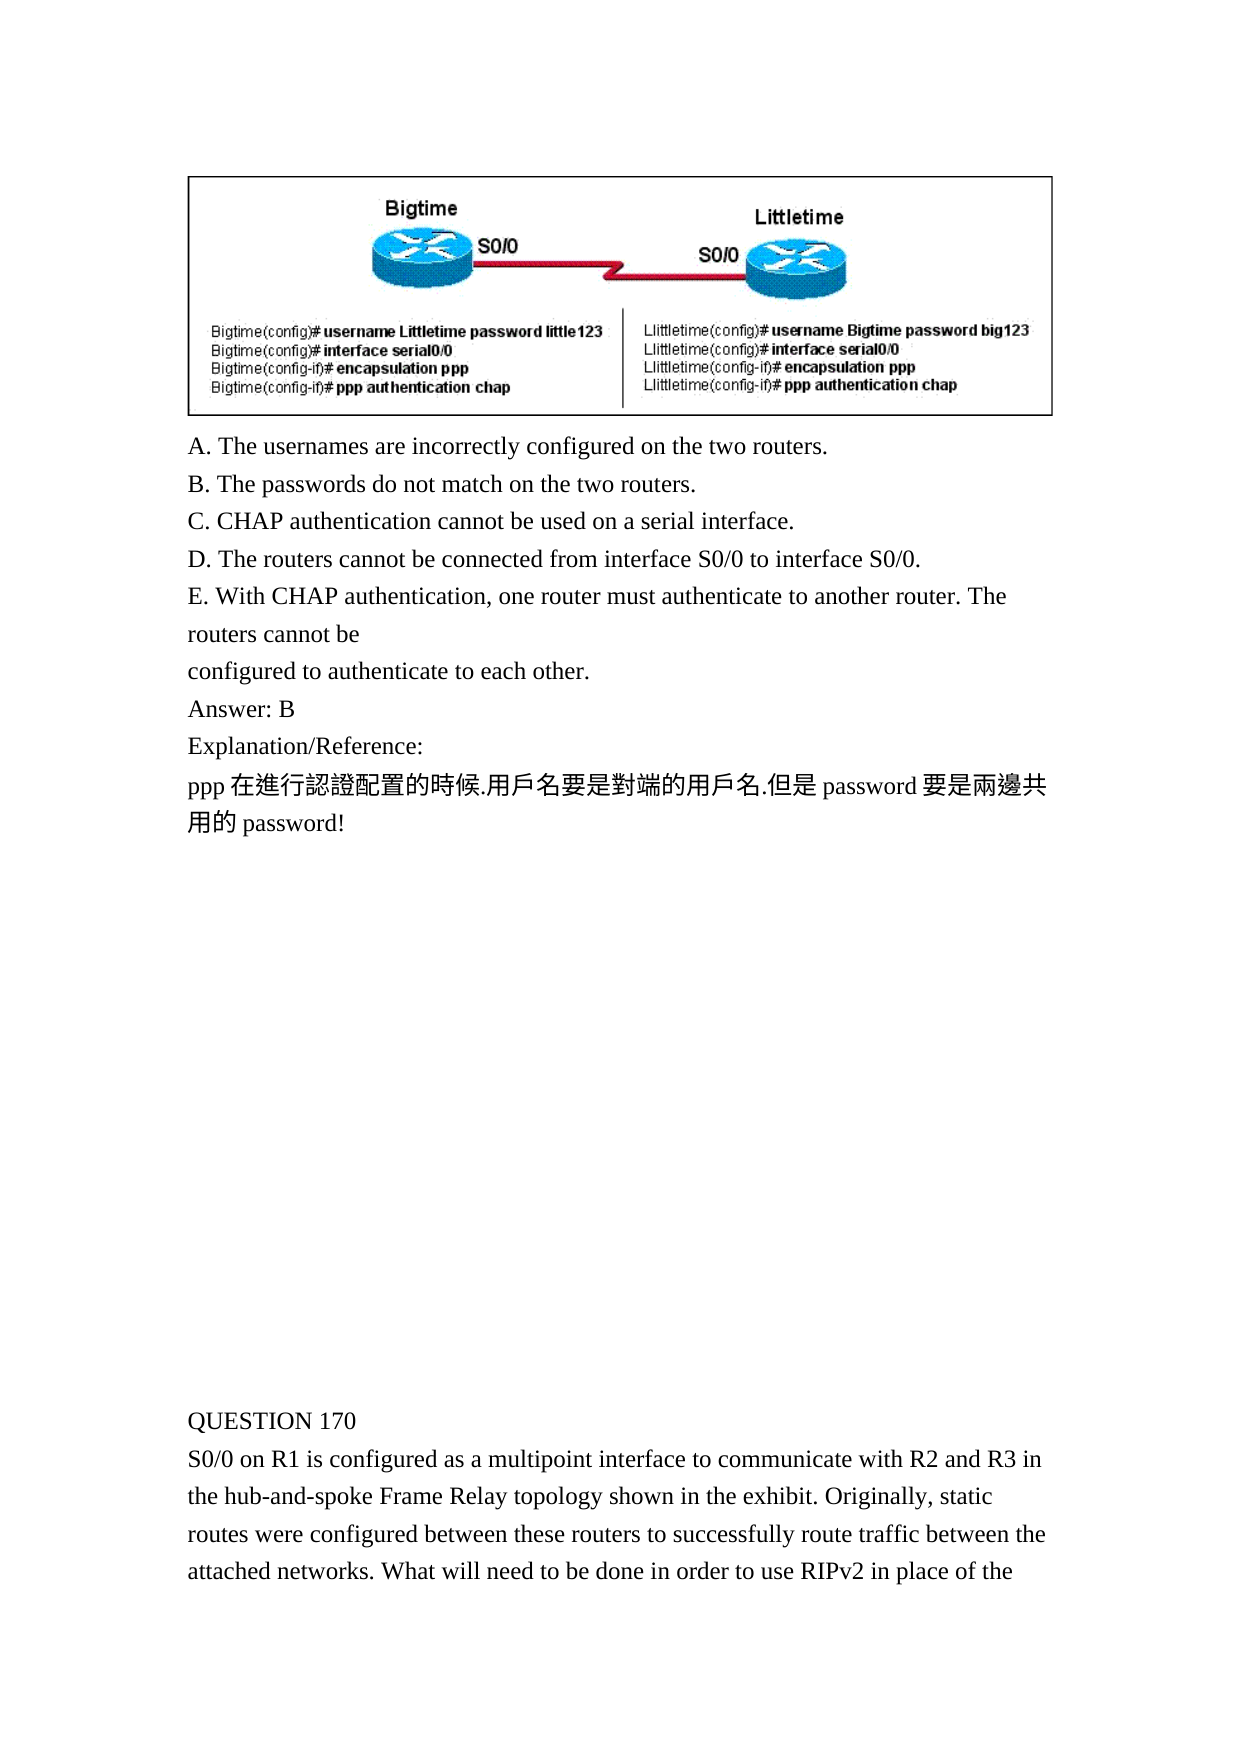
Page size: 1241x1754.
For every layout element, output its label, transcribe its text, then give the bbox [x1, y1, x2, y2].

text ppp在進行認證配置的時候.用戶名要是對端的用戶名.但是password要是兩邊共用的password! [187, 764, 1053, 839]
text D. The routers cannot be connected from interface S0/0 to interface S0/0. [187, 539, 1053, 577]
text Explanation/Reference: [187, 727, 1053, 764]
text Answer: B [187, 689, 1053, 727]
text QUESTION 170 [187, 1402, 1053, 1439]
text C. CHAP authentication cannot be used on a serial interface. [187, 502, 1053, 539]
text A. The usernames are incorrectly configured on the two routers. [187, 427, 1053, 464]
text B. The passwords do not match on the two routers. [187, 464, 1053, 502]
text E. With CHAP authentication, one router must authenticate to another router. The routers cannot be [187, 577, 1053, 652]
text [187, 1439, 1053, 1589]
text configured to authenticate to each other. [187, 652, 1053, 689]
